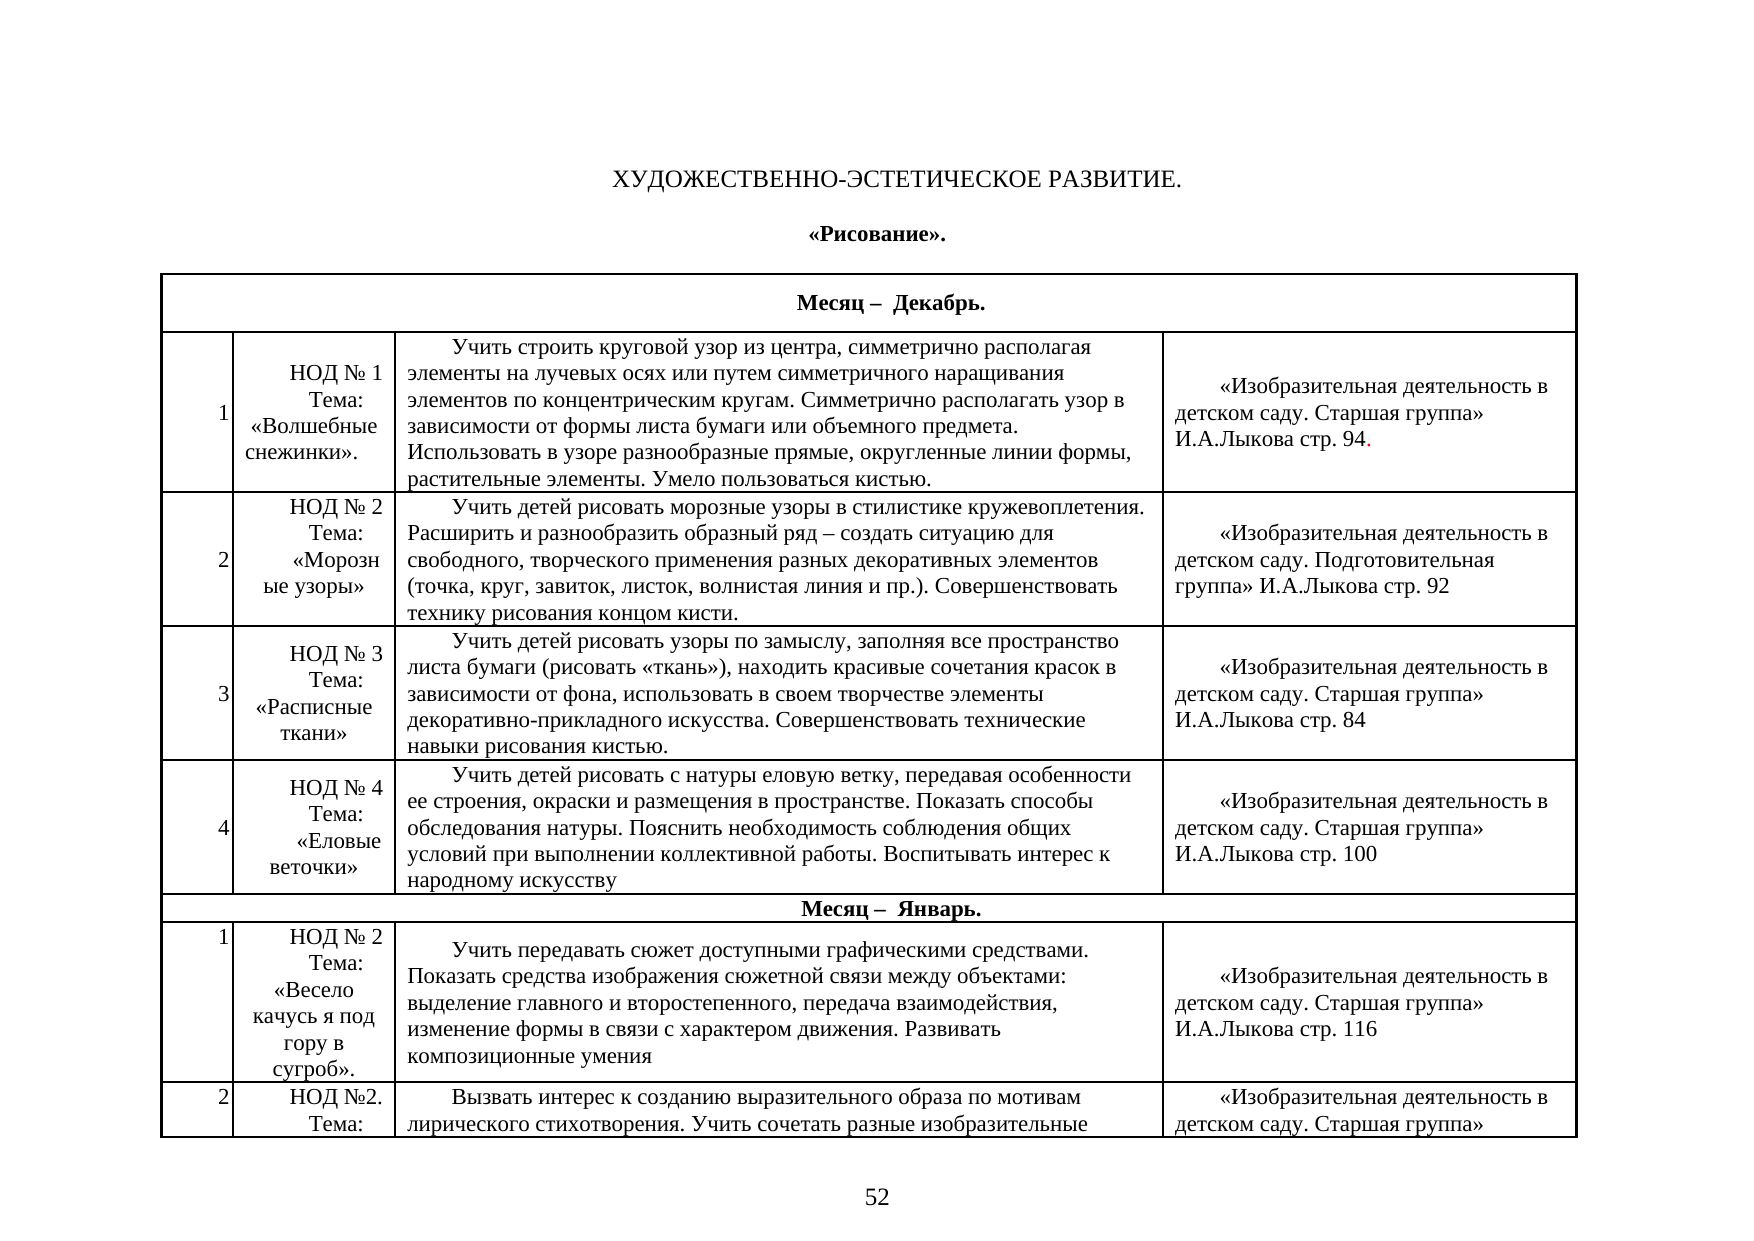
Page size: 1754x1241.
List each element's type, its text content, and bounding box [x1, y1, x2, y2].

table_cell «Изобразительная деятельность в детском саду. Старшая группа» И.А.Лыкова стр. 84 [1164, 627, 1575, 759]
table_cell 1 [163, 923, 232, 1081]
table_cell Месяц – Январь. [163, 895, 1575, 921]
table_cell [396, 1083, 1162, 1136]
table_cell 3 [163, 627, 232, 759]
table_cell Учить строить круговой узор из центра, симметрично располагая элементы на лучевых осях или путем симметричного наращивания элементов по концентрическим кругам. Симметрично располагать узор в зависимости от формы листа бумаги или объемного предмета. Использовать в узоре разнообразные прямые, округленные линии формы, растительные элементы. Умело пользоваться кистью. [396, 333, 1162, 491]
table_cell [234, 1083, 394, 1136]
table_cell Учить детей рисовать узоры по замыслу, заполняя все пространство листа бумаги (рисовать «ткань»), находить красивые сочетания красок в зависимости от фона, использовать в своем творчестве элементы декоративно-прикладного искусства. Совершенствовать технические навыки рисования кистью. [396, 627, 1162, 759]
table_cell 4 [163, 761, 232, 893]
table_cell «Изобразительная деятельность в детском саду. Старшая группа» И.А.Лыкова стр. 94. [1164, 333, 1575, 491]
table_cell НОД № 2 Тема: «Весело качусь я под гору в сугроб». [234, 923, 394, 1081]
table_cell «Изобразительная деятельность в детском саду. Старшая группа» И.А.Лыкова стр. 116 [1164, 923, 1575, 1081]
table_cell НОД № 4 Тема: «Еловые веточки» [234, 761, 394, 893]
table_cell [1164, 1083, 1575, 1136]
table_cell «Изобразительная деятельность в детском саду. Подготовительная группа» И.А.Лыкова стр. 92 [1164, 493, 1575, 625]
table_cell НОД № 3 Тема: «Расписные ткани» [234, 627, 394, 759]
table_cell Учить передавать сюжет доступными графическими средствами. Показать средства изображения сюжетной связи между объектами: выделение главного и второстепенного, передача взаимодействия, изменение формы в связи с характером движения. Развивать композиционные умения [396, 923, 1162, 1081]
table_cell Учить детей рисовать с натуры еловую ветку, передавая особенности ее строения, окраски и размещения в пространстве. Показать способы обследования натуры. Пояснить необходимость соблюдения общих условий при выполнении коллективной работы. Воспитывать интерес к народному искусству [396, 761, 1162, 893]
table_header Месяц – Декабрь. [163, 275, 1575, 331]
table_cell «Изобразительная деятельность в детском саду. Старшая группа» И.А.Лыкова стр. 100 [1164, 761, 1575, 893]
table_cell 2 [163, 1083, 232, 1136]
text ХУДОЖЕСТВЕННО-ЭСТЕТИЧЕСКОЕ РАЗВИТИЕ. [162, 162, 1587, 193]
table_cell НОД № 1 Тема: «Волшебные снежинки». [234, 333, 394, 491]
table_cell НОД № 2 Тема: «Морозные узоры» [234, 493, 394, 625]
table_cell 1 [163, 333, 232, 491]
table_cell 2 [163, 493, 232, 625]
table_cell Учить детей рисовать морозные узоры в стилистике кружевоплетения. Расширить и разнообразить образный ряд – создать ситуацию для свободного, творческого применения разных декоративных элементов (точка, круг, завиток, листок, волнистая линия и пр.). Совершенствовать технику рисования концом кисти. [396, 493, 1162, 625]
text «Рисование». [162, 220, 1591, 246]
